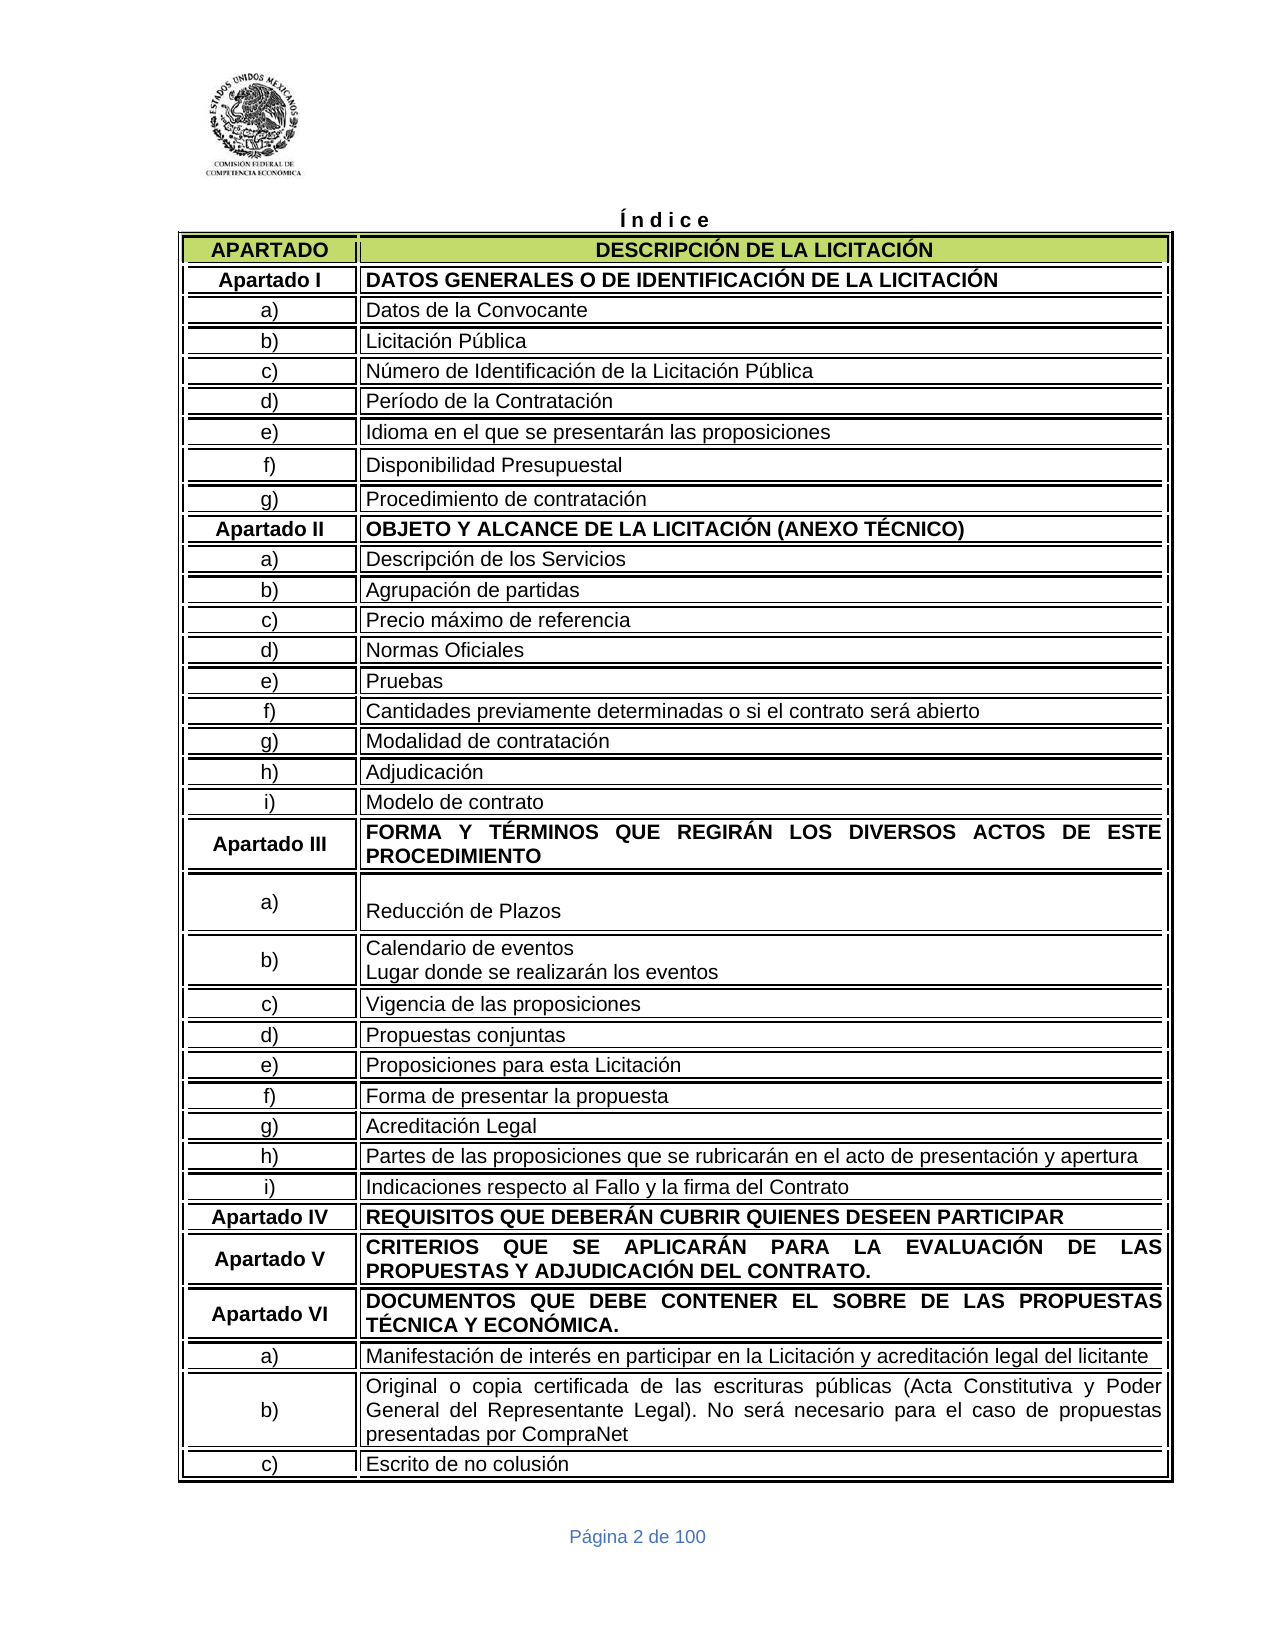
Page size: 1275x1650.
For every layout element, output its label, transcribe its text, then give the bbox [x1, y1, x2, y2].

table_cell Disponibilidad Presupuestal [358, 444, 1170, 480]
table_cell c) [181, 984, 358, 1017]
table_cell FORMA Y TÉRMINOS QUE REGIRÁN LOS DIVERSOS ACTOS DE ESTE PROCEDIMIENTO [358, 814, 1170, 868]
table_cell e) [181, 1047, 358, 1077]
table_cell Apartado III [181, 814, 358, 868]
table_cell Período de la Contratación [358, 383, 1170, 413]
table_cell h) [181, 1138, 358, 1168]
table_cell f) [181, 693, 358, 723]
table_cell REQUISITOS QUE DEBERÁN CUBRIR QUIENES DESEEN PARTICIPAR [358, 1199, 1170, 1229]
table_cell Descripción de los Servicios [358, 541, 1170, 571]
table_cell Partes de las proposiciones que se rubricarán en el acto de presentación y apertura [358, 1138, 1170, 1168]
table_cell d) [181, 383, 358, 413]
text Í n d i c e [546, 207, 1098, 231]
table_cell d) [181, 1017, 358, 1047]
table_cell b) [181, 322, 358, 353]
table_cell c) [181, 602, 358, 632]
table_cell g) [181, 723, 358, 753]
table_cell c) [181, 353, 358, 383]
table_cell Apartado I [181, 262, 358, 292]
table_cell Proposiciones para esta Licitación [358, 1047, 1170, 1077]
table_cell Calendario de eventos Lugar donde se realizarán los eventos [358, 930, 1170, 984]
table_cell Vigencia de las proposiciones [358, 984, 1170, 1017]
table_cell a) [181, 868, 358, 929]
table_cell Escrito de no colusión [358, 1446, 1170, 1476]
table_cell CRITERIOS QUE SE APLICARÁN PARA LA EVALUACIÓN DE LAS PROPUESTAS Y ADJUDICACIÓN DEL CONTRATO. [358, 1229, 1170, 1283]
table_cell Forma de presentar la propuesta [358, 1077, 1170, 1107]
table_cell f) [181, 444, 358, 480]
table_cell d) [181, 632, 358, 662]
table_cell Licitación Pública [358, 322, 1170, 353]
table_cell Precio máximo de referencia [358, 602, 1170, 632]
table_cell Original o copia certificada de las escrituras públicas (Acta Constitutiva y Poder General del Representante Legal). No será necesario para el caso de propuestas presentadas por CompraNet [358, 1368, 1170, 1446]
table_cell Normas Oficiales [358, 632, 1170, 662]
table_cell Procedimiento de contratación [358, 480, 1170, 511]
table_cell Modalidad de contratación [358, 723, 1170, 753]
table_cell a) [181, 292, 358, 322]
table_cell c) [181, 1446, 358, 1476]
table_cell Pruebas [358, 662, 1170, 692]
table_cell e) [181, 413, 358, 443]
table_cell i) [181, 784, 358, 814]
table_header DESCRIPCIÓN DE LA LICITACIÓN [358, 233, 1170, 262]
table_cell g) [181, 480, 358, 511]
table_cell Idioma en el que se presentarán las proposiciones [358, 413, 1170, 443]
table_cell b) [181, 1368, 358, 1446]
table_cell a) [181, 541, 358, 571]
table_cell DATOS GENERALES O DE IDENTIFICACIÓN DE LA LICITACIÓN [358, 262, 1170, 292]
table_cell Apartado V [181, 1229, 358, 1283]
table_cell Acreditación Legal [358, 1108, 1170, 1138]
table_cell g) [181, 1108, 358, 1138]
table_cell b) [181, 930, 358, 984]
table_cell h) [181, 753, 358, 783]
table_cell Indicaciones respecto al Fallo y la firma del Contrato [358, 1168, 1170, 1198]
table_cell OBJETO Y ALCANCE DE LA LICITACIÓN (ANEXO TÉCNICO) [358, 511, 1170, 541]
table_cell Agrupación de partidas [358, 571, 1170, 602]
table_cell Cantidades previamente determinadas o si el contrato será abierto [358, 693, 1170, 723]
table_cell Manifestación de interés en participar en la Licitación y acreditación legal del licitante [358, 1337, 1170, 1368]
table_cell Reducción de Plazos [358, 868, 1170, 929]
table_cell Apartado II [181, 511, 358, 541]
table_cell a) [181, 1337, 358, 1368]
table_cell Apartado VI [181, 1283, 358, 1337]
table_cell Número de Identificación de la Licitación Pública [358, 353, 1170, 383]
table_cell e) [181, 662, 358, 692]
table_cell Adjudicación [358, 753, 1170, 783]
table_cell i) [181, 1168, 358, 1198]
table_cell f) [181, 1077, 358, 1107]
table_cell Modelo de contrato [358, 784, 1170, 814]
table_cell Apartado IV [181, 1199, 358, 1229]
table_cell DOCUMENTOS QUE DEBE CONTENER EL SOBRE DE LAS PROPUESTAS TÉCNICA Y ECONÓMICA. [358, 1283, 1170, 1337]
table_cell Datos de la Convocante [358, 292, 1170, 322]
table_cell b) [181, 571, 358, 602]
table_cell Propuestas conjuntas [358, 1017, 1170, 1047]
table_header APARTADO [181, 233, 358, 262]
picture [188, 73, 322, 179]
